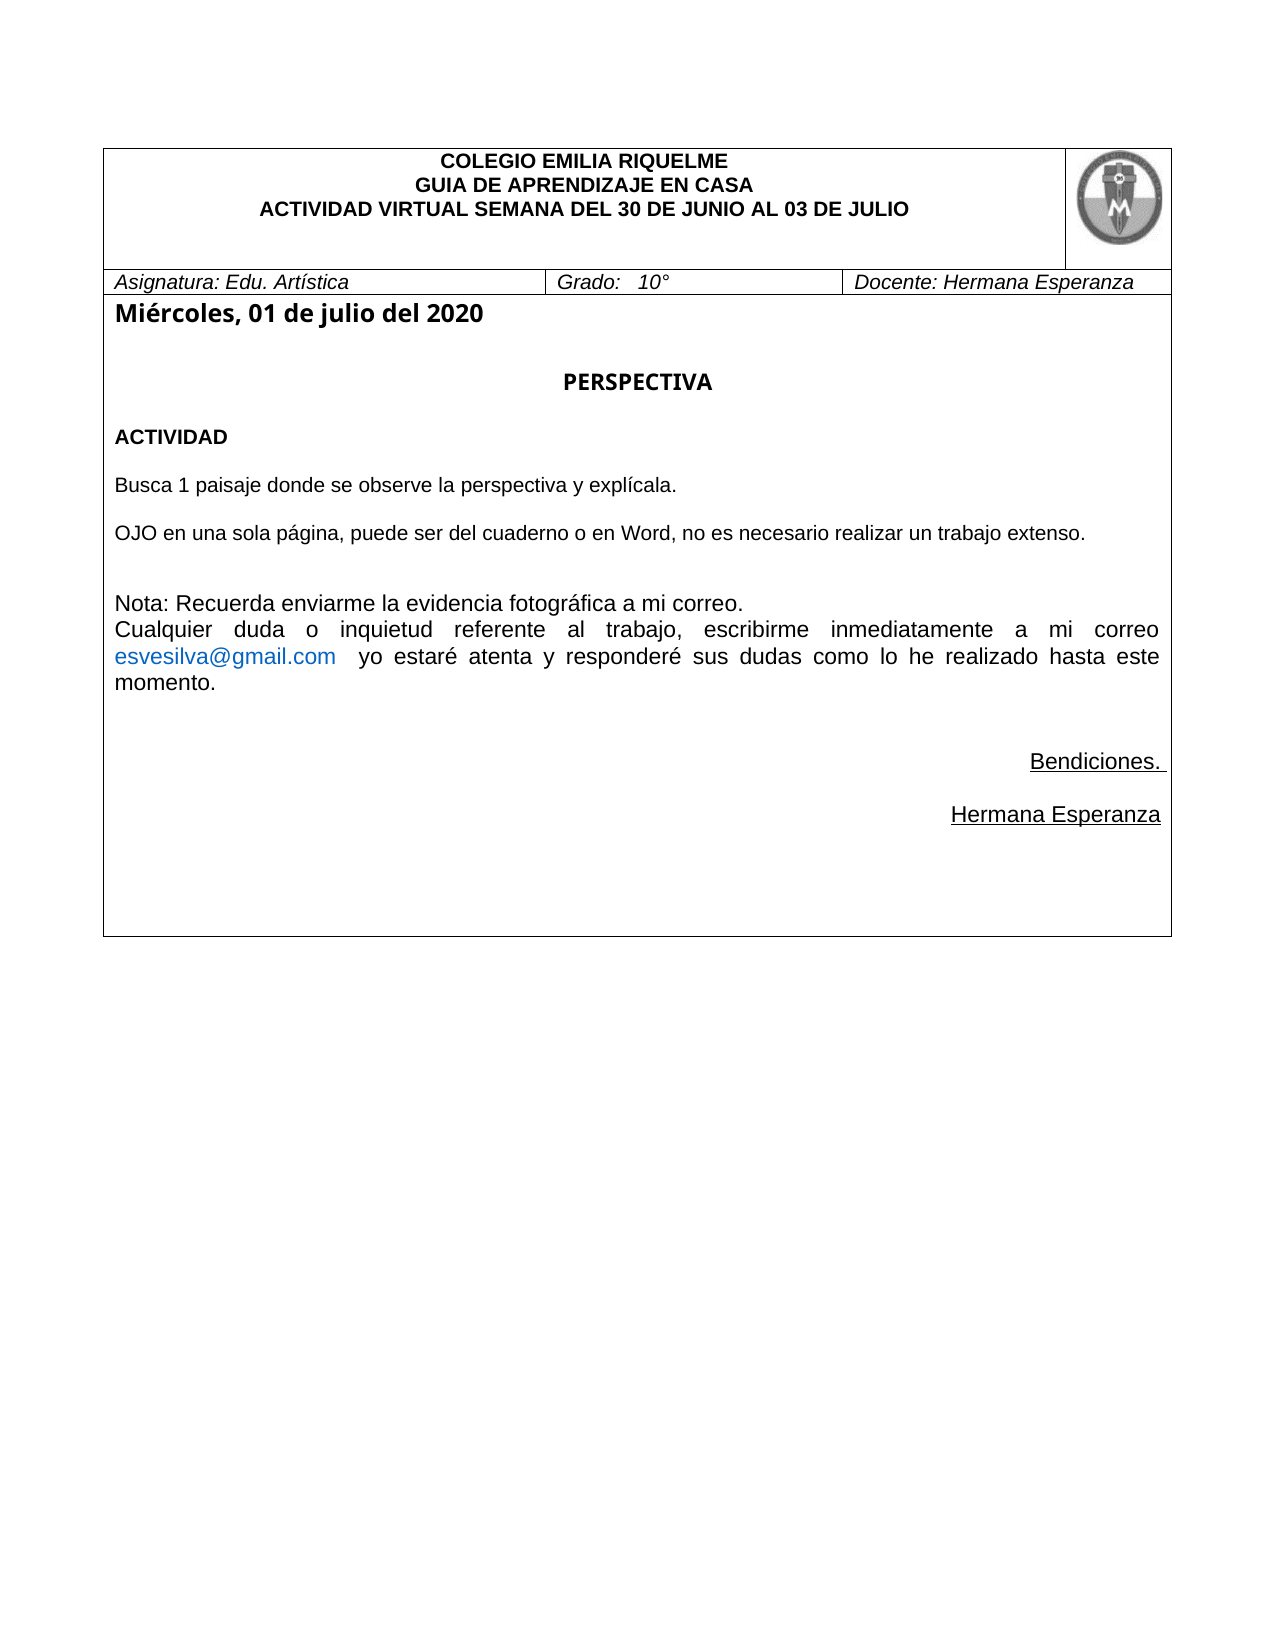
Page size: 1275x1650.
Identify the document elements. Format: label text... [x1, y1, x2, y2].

table_header COLEGIO EMILIA RIQUELME GUIA DE APRENDIZAJE EN CASA ACTIVIDAD VIRTUAL SEMANA DEL 30 DE JUNIO AL 03 DE JULIO [104, 149, 1065, 269]
table_cell Miércoles, 01 de julio del 2020 PERSPECTIVA ACTIVIDAD Busca 1 paisaje donde se observe la perspectiva y explícala. OJO en una sola página, puede ser del cuaderno o en Word, no es necesario realizar un trabajo extenso. Nota: Recuerda enviarme la evidencia fotográfica a mi correo. Cualquier duda o inquietud referente al trabajo, escribirme inmediatamente a mi correo esvesilva@gmail.com yo estaré atenta y responderé sus dudas como lo he realizado hasta este momento. Bendiciones. Hermana Esperanza [104, 295, 1171, 936]
table_cell Asignatura: Edu. Artística [104, 270, 545, 294]
picture [1076, 150, 1163, 245]
table_header [1066, 149, 1171, 269]
table_cell Grado: 10° [546, 270, 842, 294]
table_cell Docente: Hermana Esperanza [843, 270, 1171, 294]
